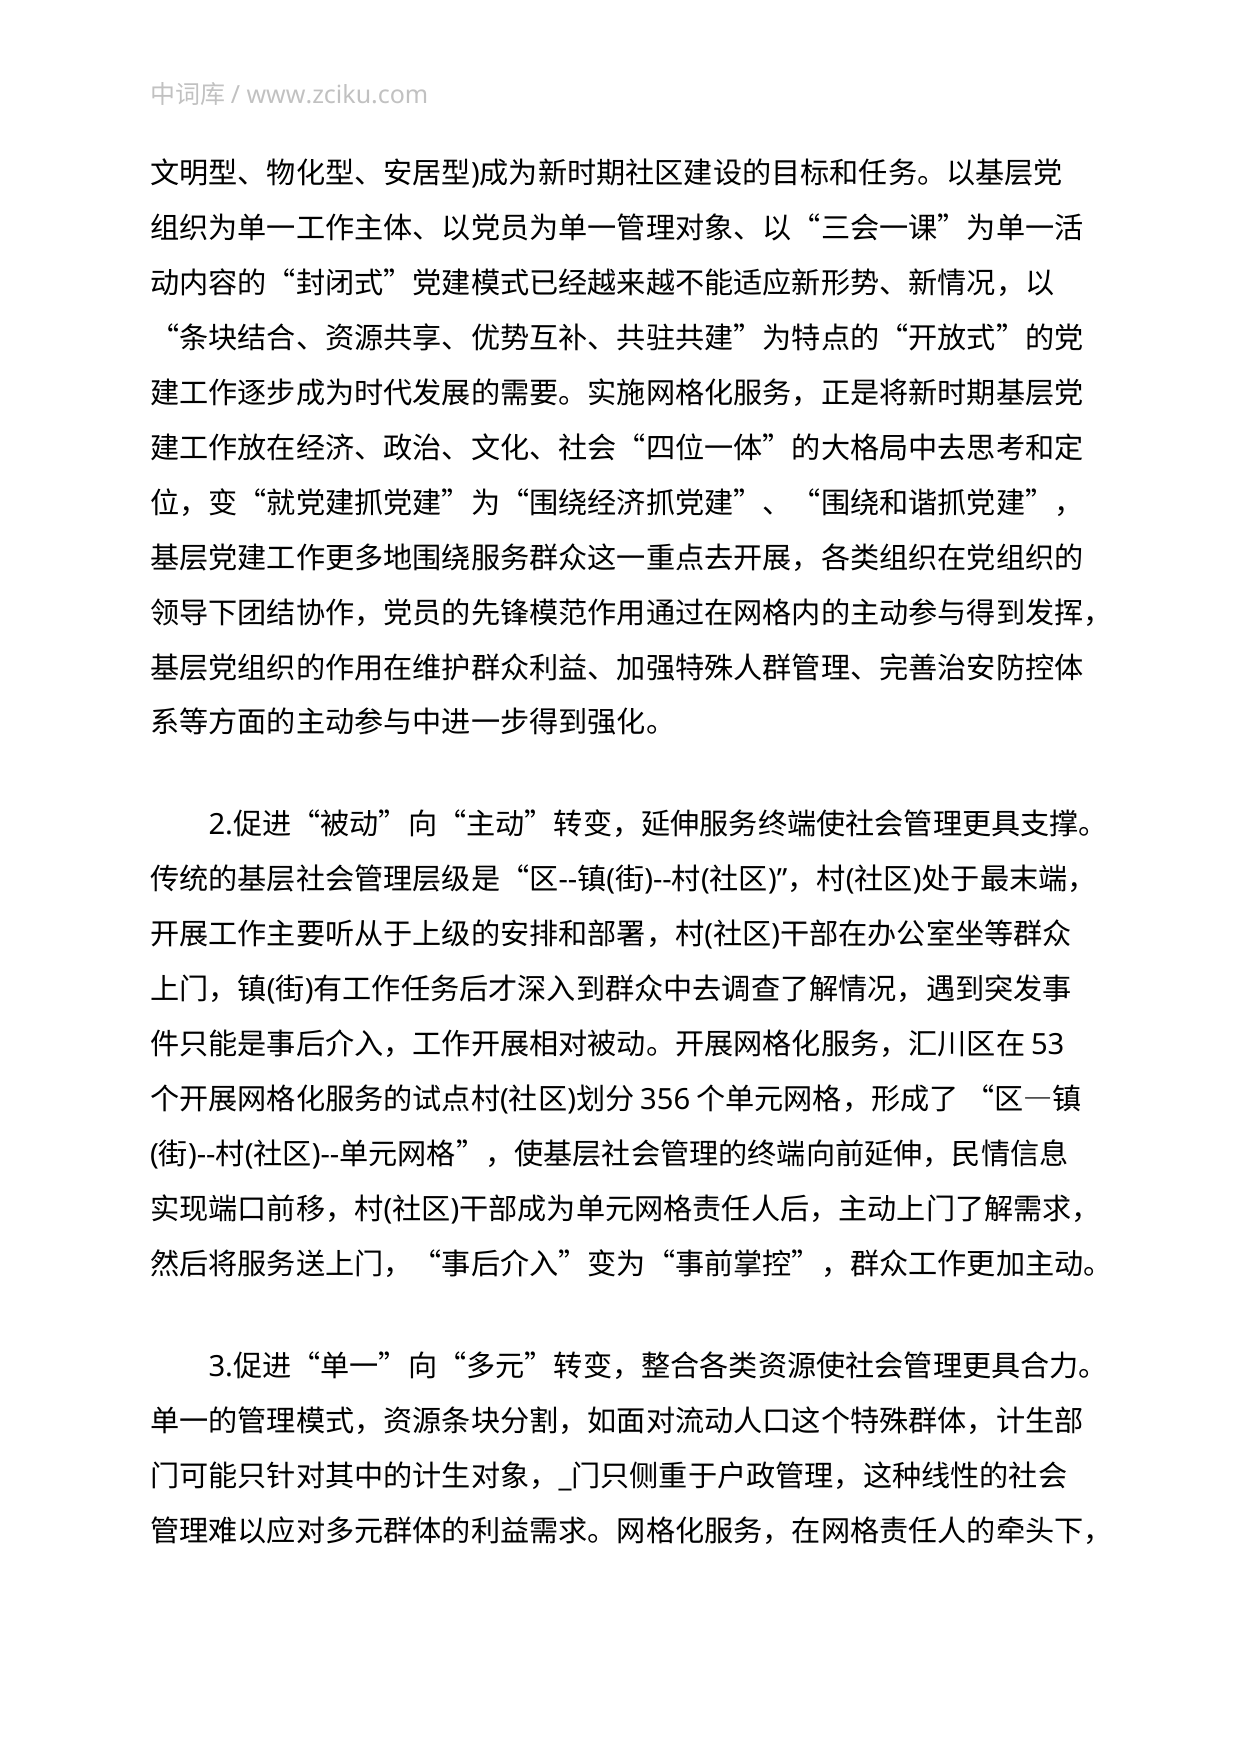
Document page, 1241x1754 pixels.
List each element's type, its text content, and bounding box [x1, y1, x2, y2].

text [150, 1343, 1090, 1550]
text 2.促进“被动”向“主动”转变，延伸服务终端使社会管理更具支撑。传统的基层社会管理层级是“区--镇(街)--村(社区)”，村(社区)处于最末端，开展工作主要听从于上级的安排和部署，村(社区)干部在办公室坐等群众上门，镇(街)有工作任务后才深入到群众中去调查了解情况，遇到突发事件只能是事后介入，工作开展相对被动。开展网格化服务，汇川区在53个开展网格化服务的试点村(社区)划分356个单元网格，形成了 “区—镇(街)--村(社区)--单元网格”，使基层社会管理的终端向前延伸，民情信息实现端口前移，村(社区)干部成为单元网格责任人后，主动上门了解需求，然后将服务送上门，“事后介入”变为“事前掌控”，群众工作更加主动。 [150, 801, 1090, 1283]
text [150, 150, 1090, 741]
